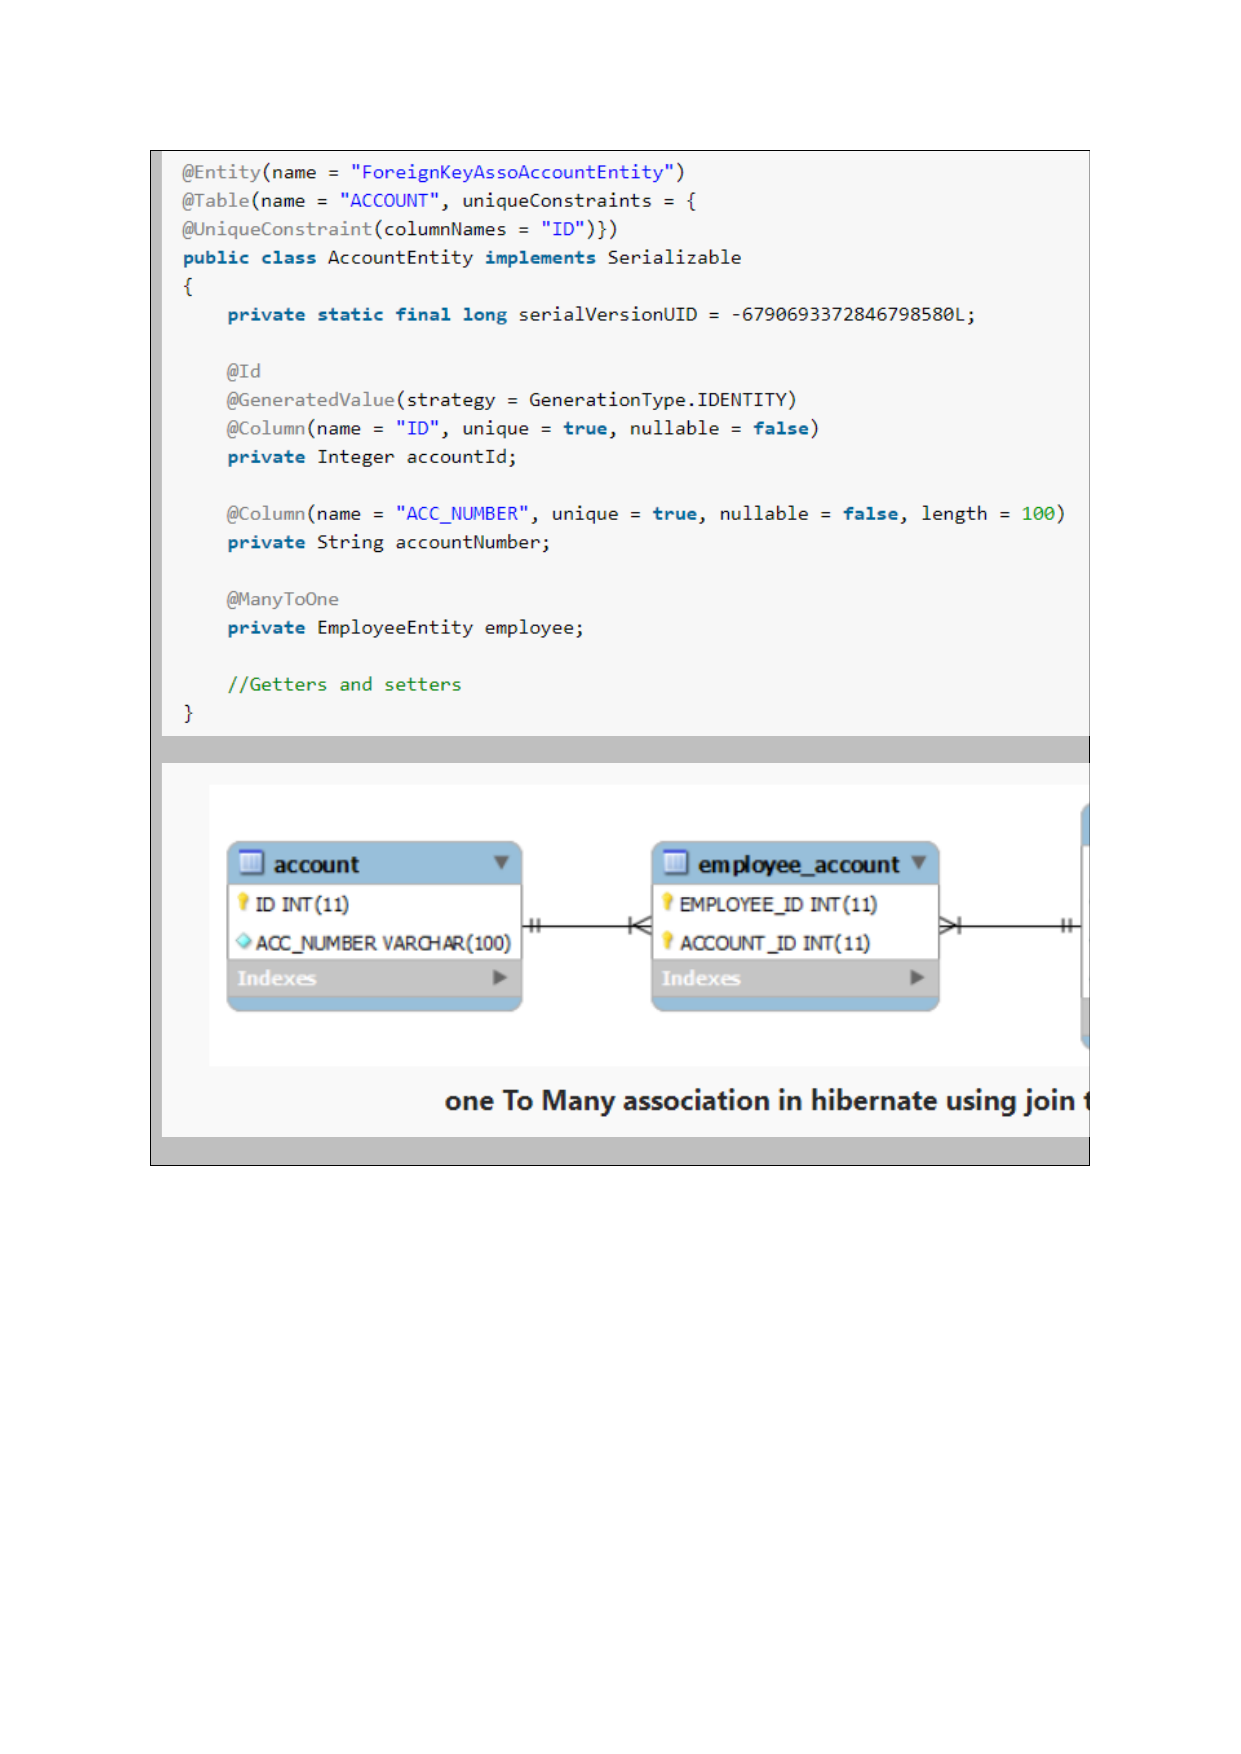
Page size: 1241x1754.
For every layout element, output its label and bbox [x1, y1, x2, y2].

picture [161, 763, 1090, 1137]
table_header [151, 151, 1089, 1165]
picture [161, 151, 1090, 736]
